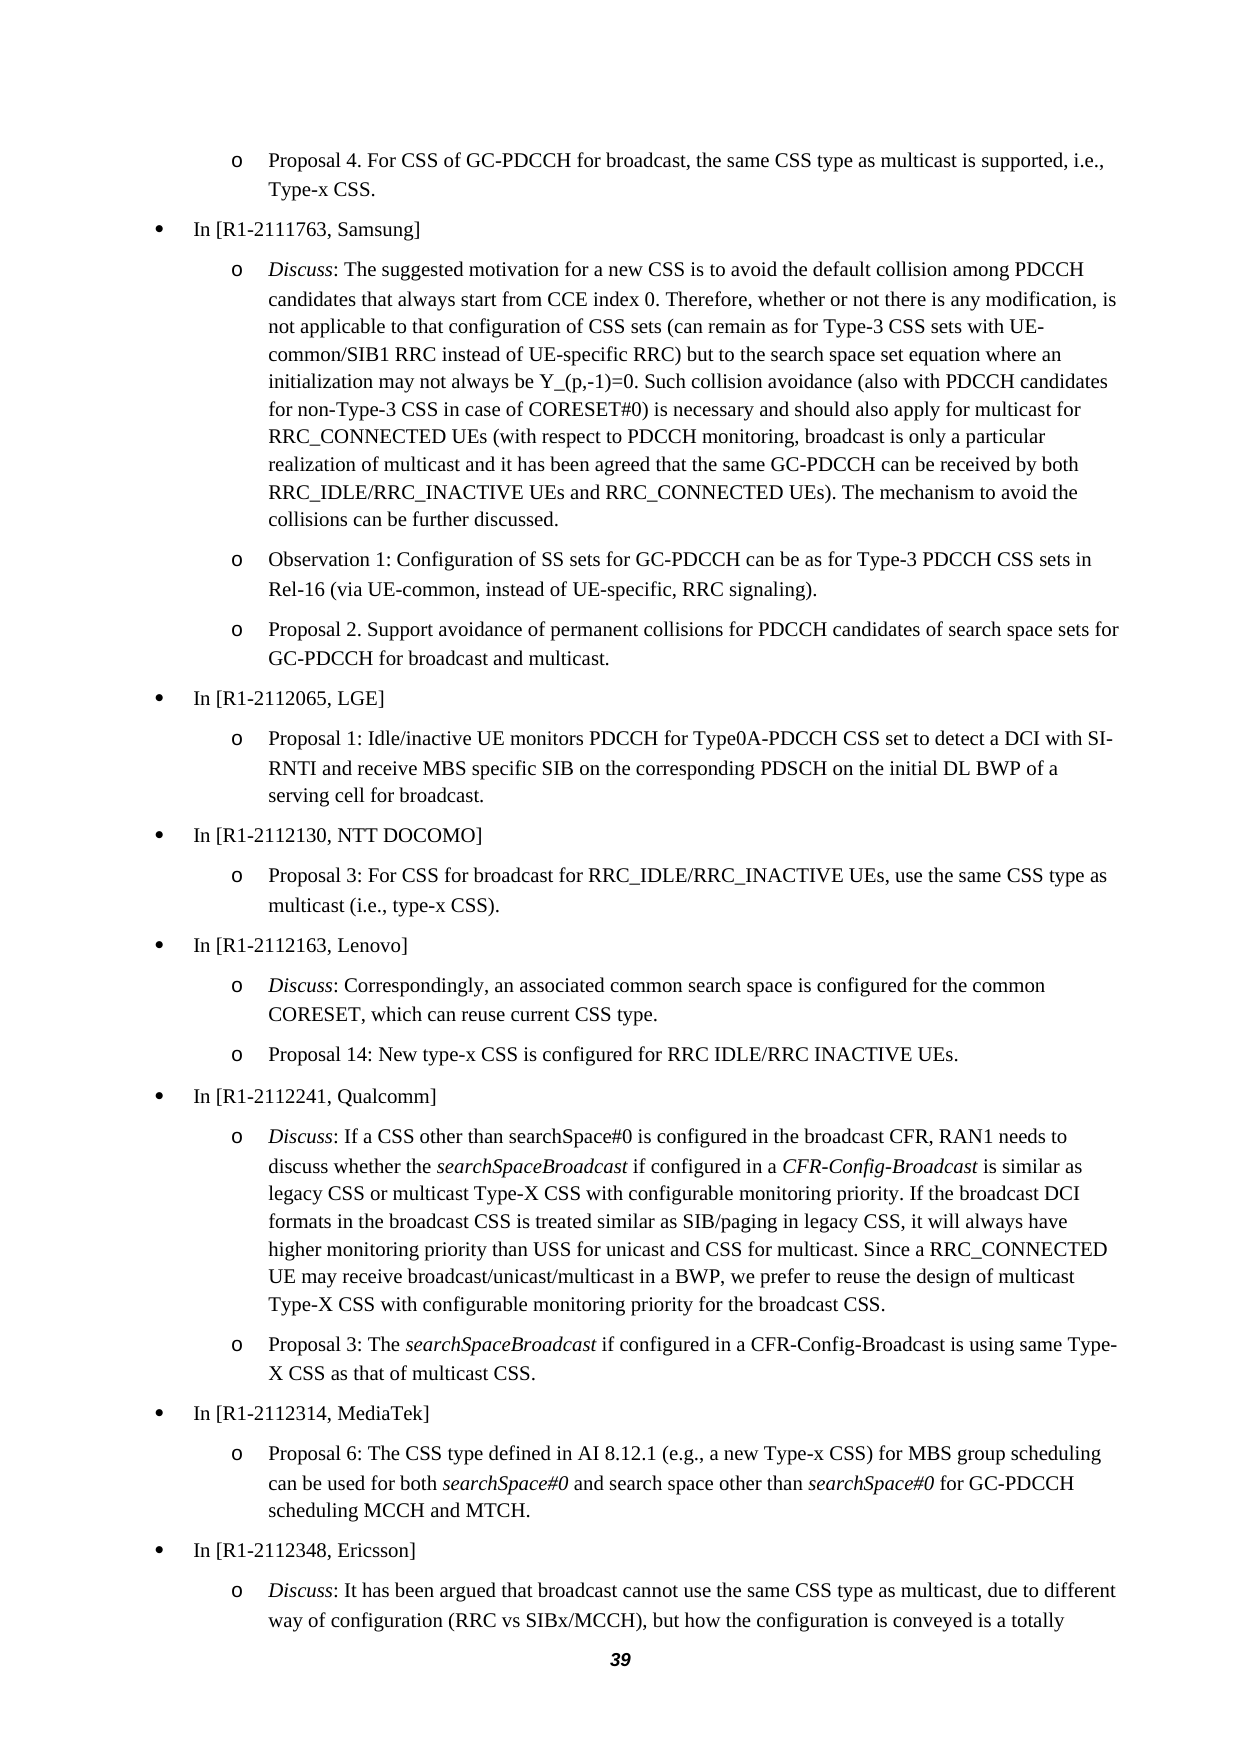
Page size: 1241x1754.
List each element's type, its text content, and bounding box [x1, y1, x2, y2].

list In [R1-2112348, Ericsson] [156, 1538, 1122, 1562]
list Discuss: Correspondingly, an associated common search space is configured for the common CORESET, which can reuse current CSS type. [231, 973, 1122, 1026]
list In [R1-2112130, NTT DOCOMO] [156, 823, 1122, 847]
list Proposal 1: Idle/inactive UE monitors PDCCH for Type0A-PDCCH CSS set to detect a DCI with SI-RNTI and receive MBS specific SIB on the corresponding PDSCH on the initial DL BWP of a serving cell for broadcast. [231, 726, 1122, 807]
list In [R1-2111763, Samsung] [156, 217, 1122, 241]
list In [R1-2112314, MediaTek] [156, 1401, 1122, 1425]
list Discuss: The suggested motivation for a new CSS is to avoid the default collision among PDCCH candidates that always start from CCE index 0. Therefore, whether or not there is any modification, is not applicable to that configuration of CSS sets (can remain as for Type-3 CSS sets with UE-common/SIB1 RRC instead of UE-specific RRC) but to the search space set equation where an initialization may not always be Y_(p,-1)=0. Such collision avoidance (also with PDCCH candidates for non-Type-3 CSS in case of CORESET#0) is necessary and should also apply for multicast for RRC_CONNECTED UEs (with respect to PDCCH monitoring, broadcast is only a particular realization of multicast and it has been agreed that the same GC-PDCCH can be received by both RRC_IDLE/RRC_INACTIVE UEs and RRC_CONNECTED UEs). The mechanism to avoid the collisions can be further discussed. [231, 257, 1122, 531]
list In [R1-2112241, Qualcomm] [156, 1084, 1122, 1108]
list Proposal 6: The CSS type defined in AI 8.12.1 (e.g., a new Type-x CSS) for MBS group scheduling can be used for both searchSpace#0 and search space other than searchSpace#0 for GC-PDCCH scheduling MCCH and MTCH. [231, 1441, 1122, 1522]
list Proposal 3: The searchSpaceBroadcast if configured in a CFR-Config-Broadcast is using same Type-X CSS as that of multicast CSS. [231, 1332, 1122, 1385]
list Discuss: If a CSS other than searchSpace#0 is configured in the broadcast CFR, RAN1 needs to discuss whether the searchSpaceBroadcast if configured in a CFR-Config-Broadcast is similar as legacy CSS or multicast Type-X CSS with configurable monitoring priority. If the broadcast DCI formats in the broadcast CSS is treated similar as SIB/paging in legacy CSS, it will always have higher monitoring priority than USS for unicast and CSS for multicast. Since a RRC_CONNECTED UE may receive broadcast/unicast/multicast in a BWP, we prefer to reuse the design of multicast Type-X CSS with configurable monitoring priority for the broadcast CSS. [231, 1124, 1122, 1316]
list In [R1-2112163, Lenovo] [156, 933, 1122, 957]
list Proposal 3: For CSS for broadcast for RRC_IDLE/RRC_INACTIVE UEs, use the same CSS type as multicast (i.e., type-x CSS). [231, 863, 1122, 917]
list Proposal 4. For CSS of GC-PDCCH for broadcast, the same CSS type as multicast is supported, i.e., Type-x CSS. [231, 148, 1122, 201]
list In [R1-2112065, LGE] [156, 686, 1122, 710]
list Observation 1: Configuration of SS sets for GC-PDCCH can be as for Type-3 PDCCH CSS sets in Rel-16 (via UE-common, instead of UE-specific, RRC signaling). [231, 547, 1122, 601]
list Proposal 14: New type-x CSS is configured for RRC IDLE/RRC INACTIVE UEs. [231, 1042, 1122, 1068]
list Proposal 2. Support avoidance of permanent collisions for PDCCH candidates of search space sets for GC-PDCCH for broadcast and multicast. [231, 617, 1122, 670]
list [231, 1578, 1122, 1632]
